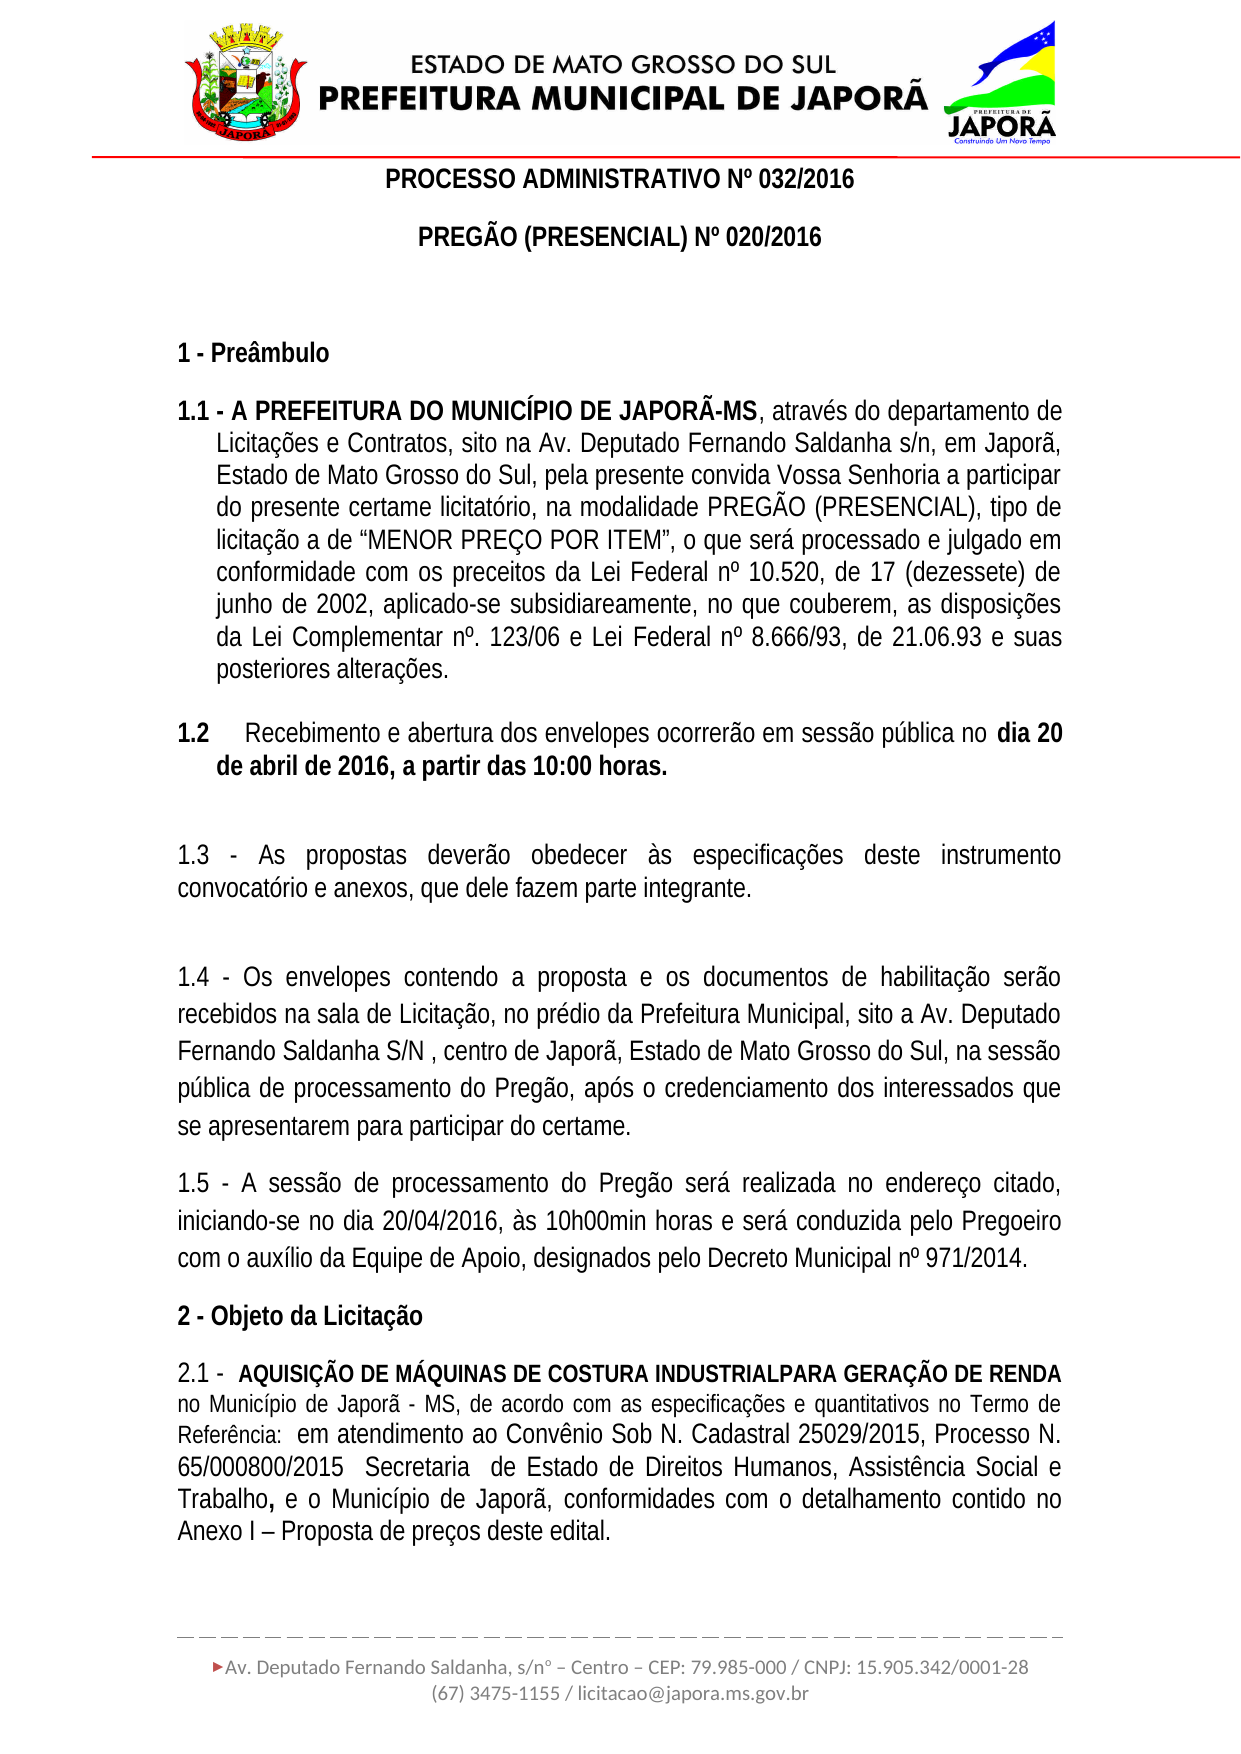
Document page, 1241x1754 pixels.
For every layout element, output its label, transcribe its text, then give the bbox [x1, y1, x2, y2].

text 2.1 - AQUISIÇÃO DE MÁQUINAS DE COSTURA INDUSTRIALPARA GERAÇÃO DE RENDA no Município de Japorã - MS, de acordo com as especificações e quantitativos no Termo de Referência: em atendimento ao Convênio Sob N. Cadastral 25029/2015, Processo N. 65/000800/2015 Secretaria de Estado de Direitos Humanos, Assistência Social e Trabalho, e o Município de Japorã, conformidades com o detalhamento contido no Anexo I – Proposta de preços deste edital. [177, 1356, 1063, 1547]
text 1.4 - Os envelopes contendo a proposta e os documentos de habilitação serão recebidos na sala de Licitação, no prédio da Prefeitura Municipal, sito a Av. Deputado Fernando Saldanha S/N , centro de Japorã, Estado de Mato Grosso do Sul, na sessão pública de processamento do Pregão, após o credenciamento dos interessados que se apresentarem para participar do certame. [177, 960, 1063, 1141]
list - A PREFEITURA DO MUNICÍPIO DE JAPORÃ-MS, através do departamento de Licitações e Contratos, sito na Av. Deputado Fernando Saldanha s/n, em Japorã, Estado de Mato Grosso do Sul, pela presente convida Vossa Senhoria a participar do presente certame licitatório, na modalidade PREGÃO (PRESENCIAL), tipo de licitação a de “MENOR PREÇO POR ITEM”, o que será processado e julgado em conformidade com os preceitos da Lei Federal nº 10.520, de 17 (dezessete) de junho de 2002, aplicado-se subsidiareamente, no que couberem, as disposições da Lei Complementar nº. 123/06 e Lei Federal nº 8.666/93, de 21.06.93 e suas posteriores alterações. [177, 393, 1063, 684]
text 2 - Objeto da Licitação [177, 1298, 1063, 1331]
text 1 - Preâmbulo [177, 336, 1063, 368]
text PREGÃO (PRESENCIAL) Nº 020/2016 [177, 220, 1063, 252]
text 1.5 - A sessão de processamento do Pregão será realizada no endereço citado, iniciando-se no dia 20/04/2016, às 10h00min horas e será conduzida pelo Pregoeiro com o auxílio da Equipe de Apoio, designados pelo Decreto Municipal nº 971/2014. [177, 1166, 1063, 1273]
list Recebimento e abertura dos envelopes ocorrerão em sessão pública no dia 20 de abril de 2016, a partir das 10:00 horas. [177, 716, 1063, 781]
text 1.3 - As propostas deverão obedecer às especificações deste instrumento convocatório e anexos, que dele fazem parte integrante. [177, 838, 1063, 903]
picture [184, 20, 1056, 145]
text PROCESSO ADMINISTRATIVO Nº 032/2016 [177, 162, 1063, 194]
